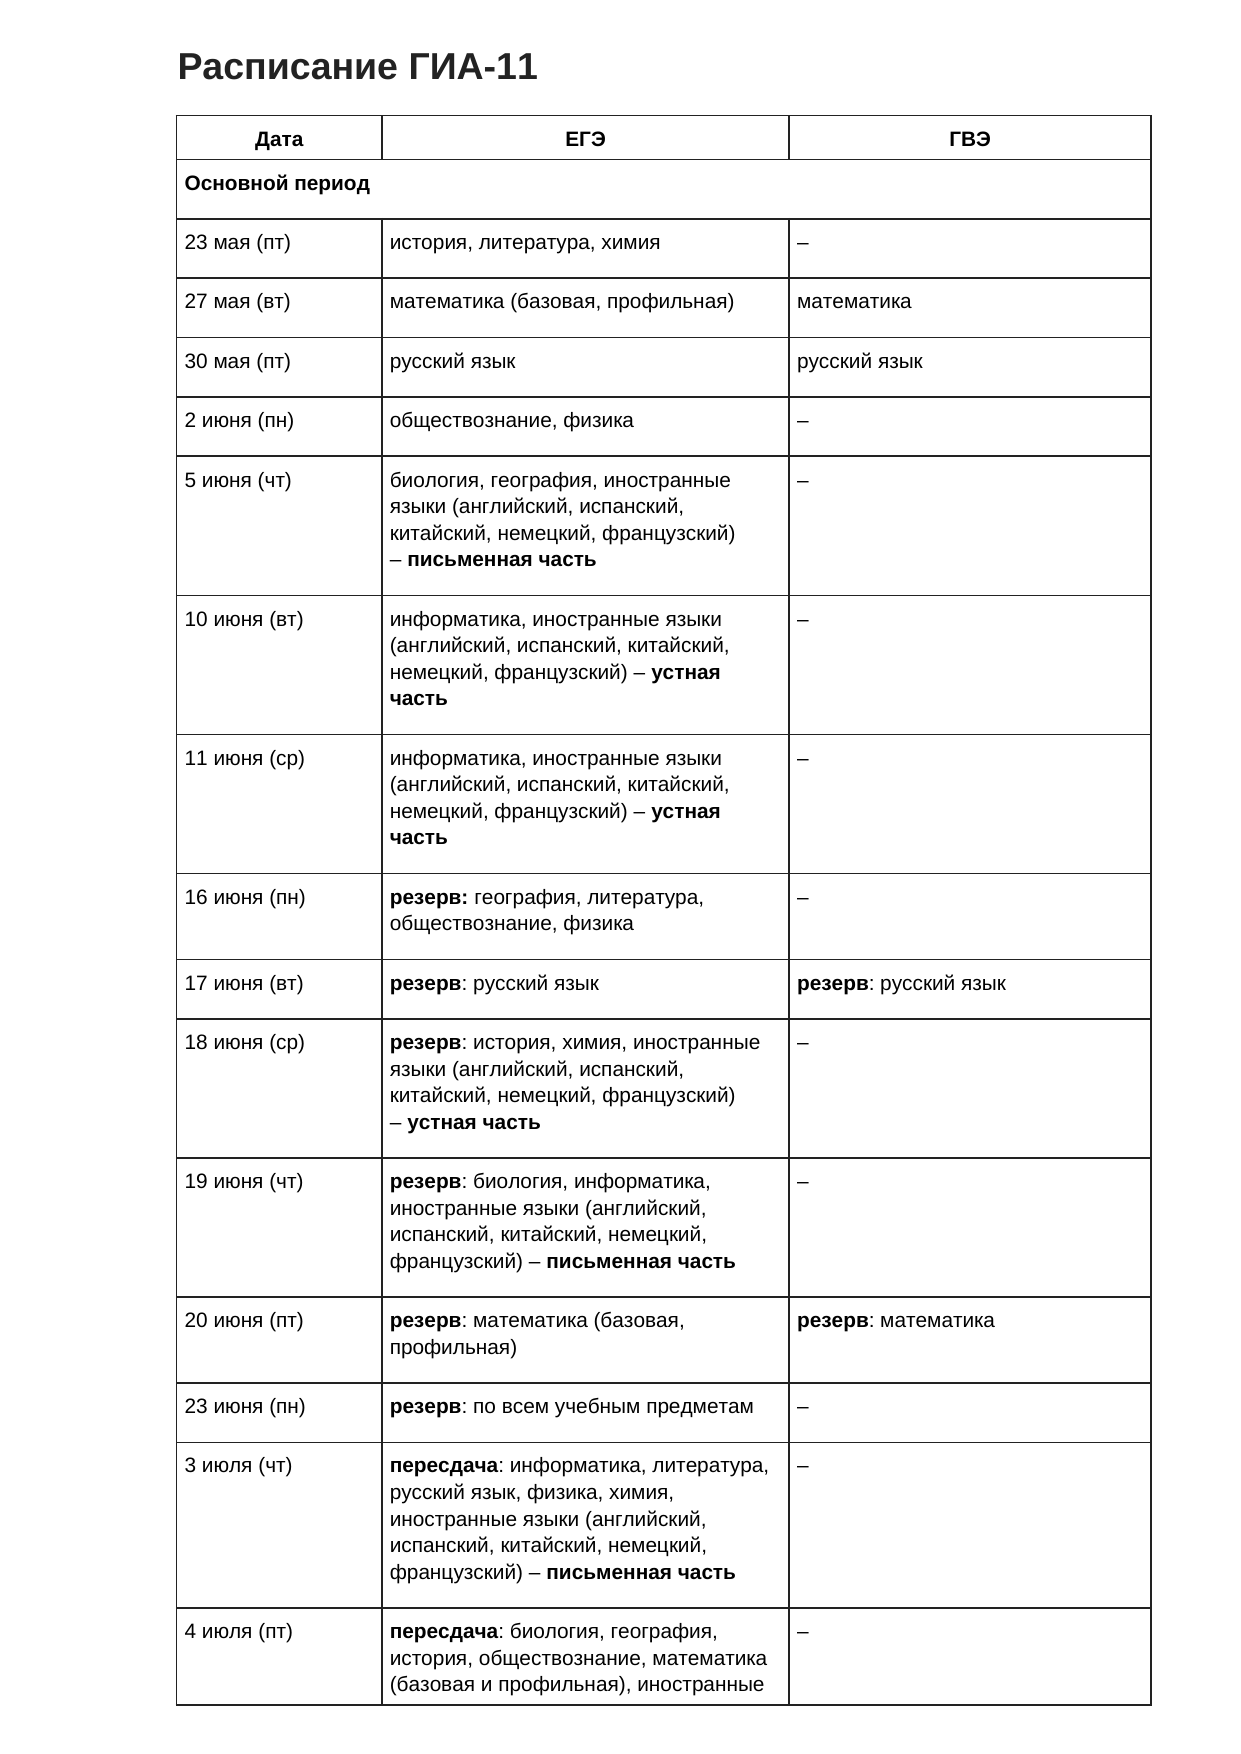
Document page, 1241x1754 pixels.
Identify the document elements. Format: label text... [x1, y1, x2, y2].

table_cell 4 июля (пт) [177, 1609, 381, 1704]
table_cell – [790, 735, 1150, 873]
table_cell 23 мая (пт) [177, 220, 381, 277]
table_cell 10 июня (вт) [177, 596, 381, 733]
table_cell математика [790, 279, 1150, 337]
table_cell – [790, 398, 1150, 455]
table_cell резерв: русский язык [790, 960, 1150, 1018]
table_cell обществознание, физика [383, 398, 788, 455]
table_cell резерв: география, литература, обществознание, физика [383, 874, 788, 958]
table_cell – [790, 596, 1150, 733]
table_cell – [790, 1020, 1150, 1157]
table_cell 19 июня (чт) [177, 1159, 381, 1296]
table_cell 20 июня (пт) [177, 1298, 381, 1382]
table_cell 16 июня (пн) [177, 874, 381, 958]
table_cell резерв: по всем учебным предметам [383, 1384, 788, 1441]
table_cell резерв: история, химия, иностранные языки (английский, испанский, китайский, немецкий, французский) – устная часть [383, 1020, 788, 1157]
table_cell 11 июня (ср) [177, 735, 381, 873]
table_header ЕГЭ [383, 116, 788, 158]
table_cell биология, география, иностранные языки (английский, испанский, китайский, немецкий, французский) – письменная часть [383, 457, 788, 594]
table_cell Основной период [177, 160, 1150, 218]
table_cell – [790, 220, 1150, 277]
table_cell математика (базовая, профильная) [383, 279, 788, 337]
table_cell русский язык [383, 338, 788, 396]
table_cell – [790, 1443, 1150, 1607]
table_cell – [790, 874, 1150, 958]
table_cell 27 мая (вт) [177, 279, 381, 337]
table_cell история, литература, химия [383, 220, 788, 277]
table_cell – [790, 1384, 1150, 1441]
table_cell 18 июня (ср) [177, 1020, 381, 1157]
table_cell 2 июня (пн) [177, 398, 381, 455]
table_cell 5 июня (чт) [177, 457, 381, 594]
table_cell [383, 1609, 788, 1704]
table_cell 23 июня (пн) [177, 1384, 381, 1441]
table_cell – [790, 1609, 1150, 1704]
table_cell пересдача: информатика, литература, русский язык, физика, химия, иностранные языки (английский, испанский, китайский, немецкий, французский) – письменная часть [383, 1443, 788, 1607]
table_cell – [790, 457, 1150, 594]
table_header Дата [177, 116, 381, 158]
table_cell информатика, иностранные языки (английский, испанский, китайский, немецкий, французский) – устная часть [383, 735, 788, 873]
table_cell резерв: русский язык [383, 960, 788, 1018]
table_cell 30 мая (пт) [177, 338, 381, 396]
table_cell информатика, иностранные языки (английский, испанский, китайский, немецкий, французский) – устная часть [383, 596, 788, 733]
table_cell русский язык [790, 338, 1150, 396]
table_cell 3 июля (чт) [177, 1443, 381, 1607]
table_cell резерв: биология, информатика, иностранные языки (английский, испанский, китайский, немецкий, французский) – письменная часть [383, 1159, 788, 1296]
table_cell 17 июня (вт) [177, 960, 381, 1018]
text Расписание ГИА-11 [177, 44, 1152, 87]
table_cell резерв: математика (базовая, профильная) [383, 1298, 788, 1382]
table_cell – [790, 1159, 1150, 1296]
table_header ГВЭ [790, 116, 1150, 158]
table_cell резерв: математика [790, 1298, 1150, 1382]
